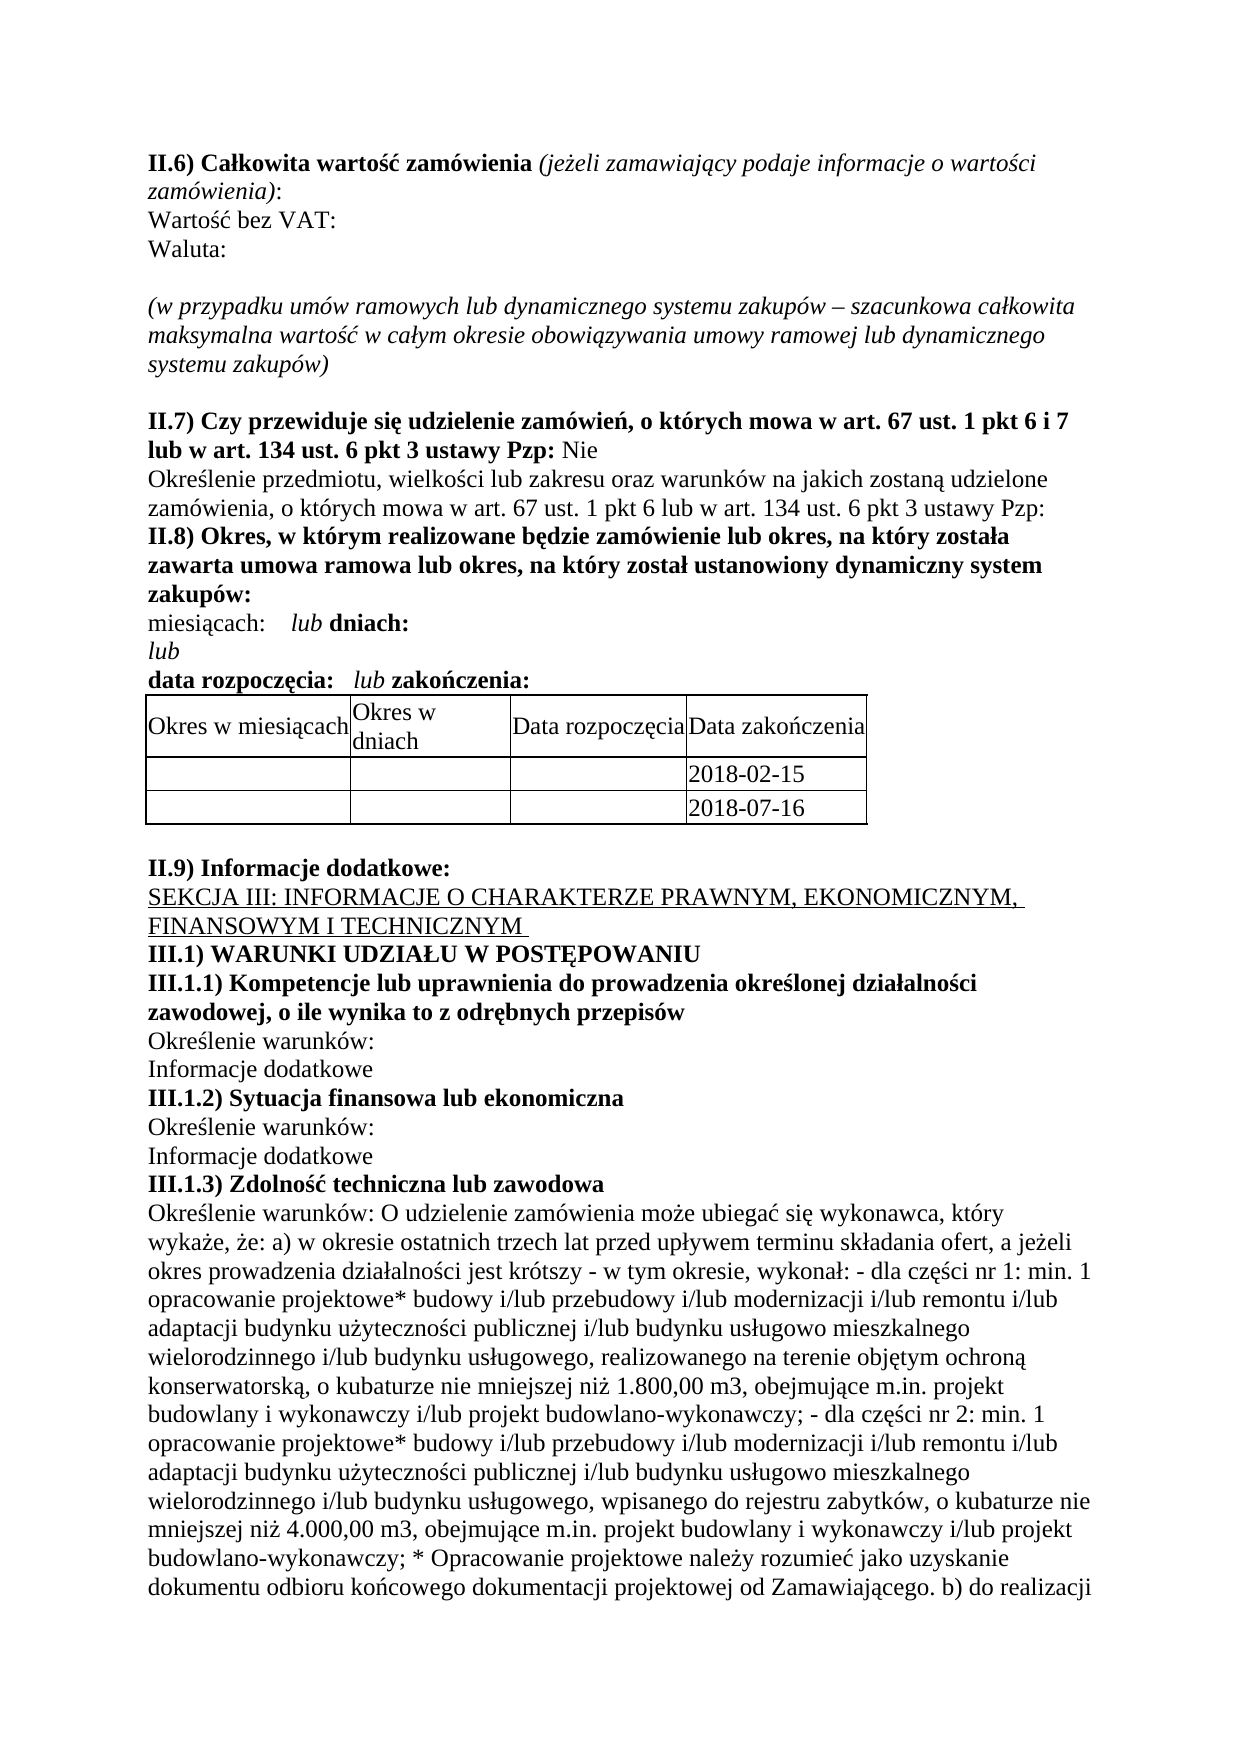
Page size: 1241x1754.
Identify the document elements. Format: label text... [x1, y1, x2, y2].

table_cell [511, 758, 686, 789]
table_header Okres w dniach [351, 696, 510, 756]
table_cell [511, 791, 686, 823]
table_cell 2018-07-16 [687, 791, 866, 823]
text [148, 148, 1093, 263]
table_cell [351, 758, 510, 789]
text II.7) Czy przewiduje się udzielenie zamówień, o których mowa w art. 67 ust. 1 pkt 6 i 7 lub w art. 134 ust. 6 pkt 3 ustawy Pzp: Nie Określenie przedmiotu, wielkości lub zakresu oraz warunków na jakich zostaną udzielone zamówienia, o których mowa w art. 67 ust. 1 pkt 6 lub w art. 134 ust. 6 pkt 3 ustawy Pzp: II.8) Okres, w którym realizowane będzie zamówienie lub okres, na który została zawarta umowa ramowa lub okres, na który został ustanowiony dynamiczny system zakupów: miesiącach: lub dniach: lub data rozpoczęcia: lub zakończenia: [148, 378, 1093, 694]
table_cell [351, 791, 510, 823]
table_header Okres w miesiącach [147, 696, 350, 756]
table_cell [147, 758, 350, 789]
text SEKCJA III: INFORMACJE O CHARAKTERZE PRAWNYM, EKONOMICZNYM, FINANSOWYM I TECHNICZNYM [148, 882, 1093, 939]
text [148, 968, 1093, 1601]
text (w przypadku umów ramowych lub dynamicznego systemu zakupów – szacunkowa całkowita maksymalna wartość w całym okresie obowiązywania umowy ramowej lub dynamicznego systemu zakupów) [148, 263, 1093, 378]
table_header Data rozpoczęcia [511, 696, 686, 756]
text II.9) Informacje dodatkowe: [148, 824, 1093, 882]
table_cell 2018-02-15 [687, 758, 866, 789]
table_cell [147, 791, 350, 823]
text III.1) WARUNKI UDZIAŁU W POSTĘPOWANIU [148, 939, 1093, 968]
table_header Data zakończenia [687, 696, 866, 756]
